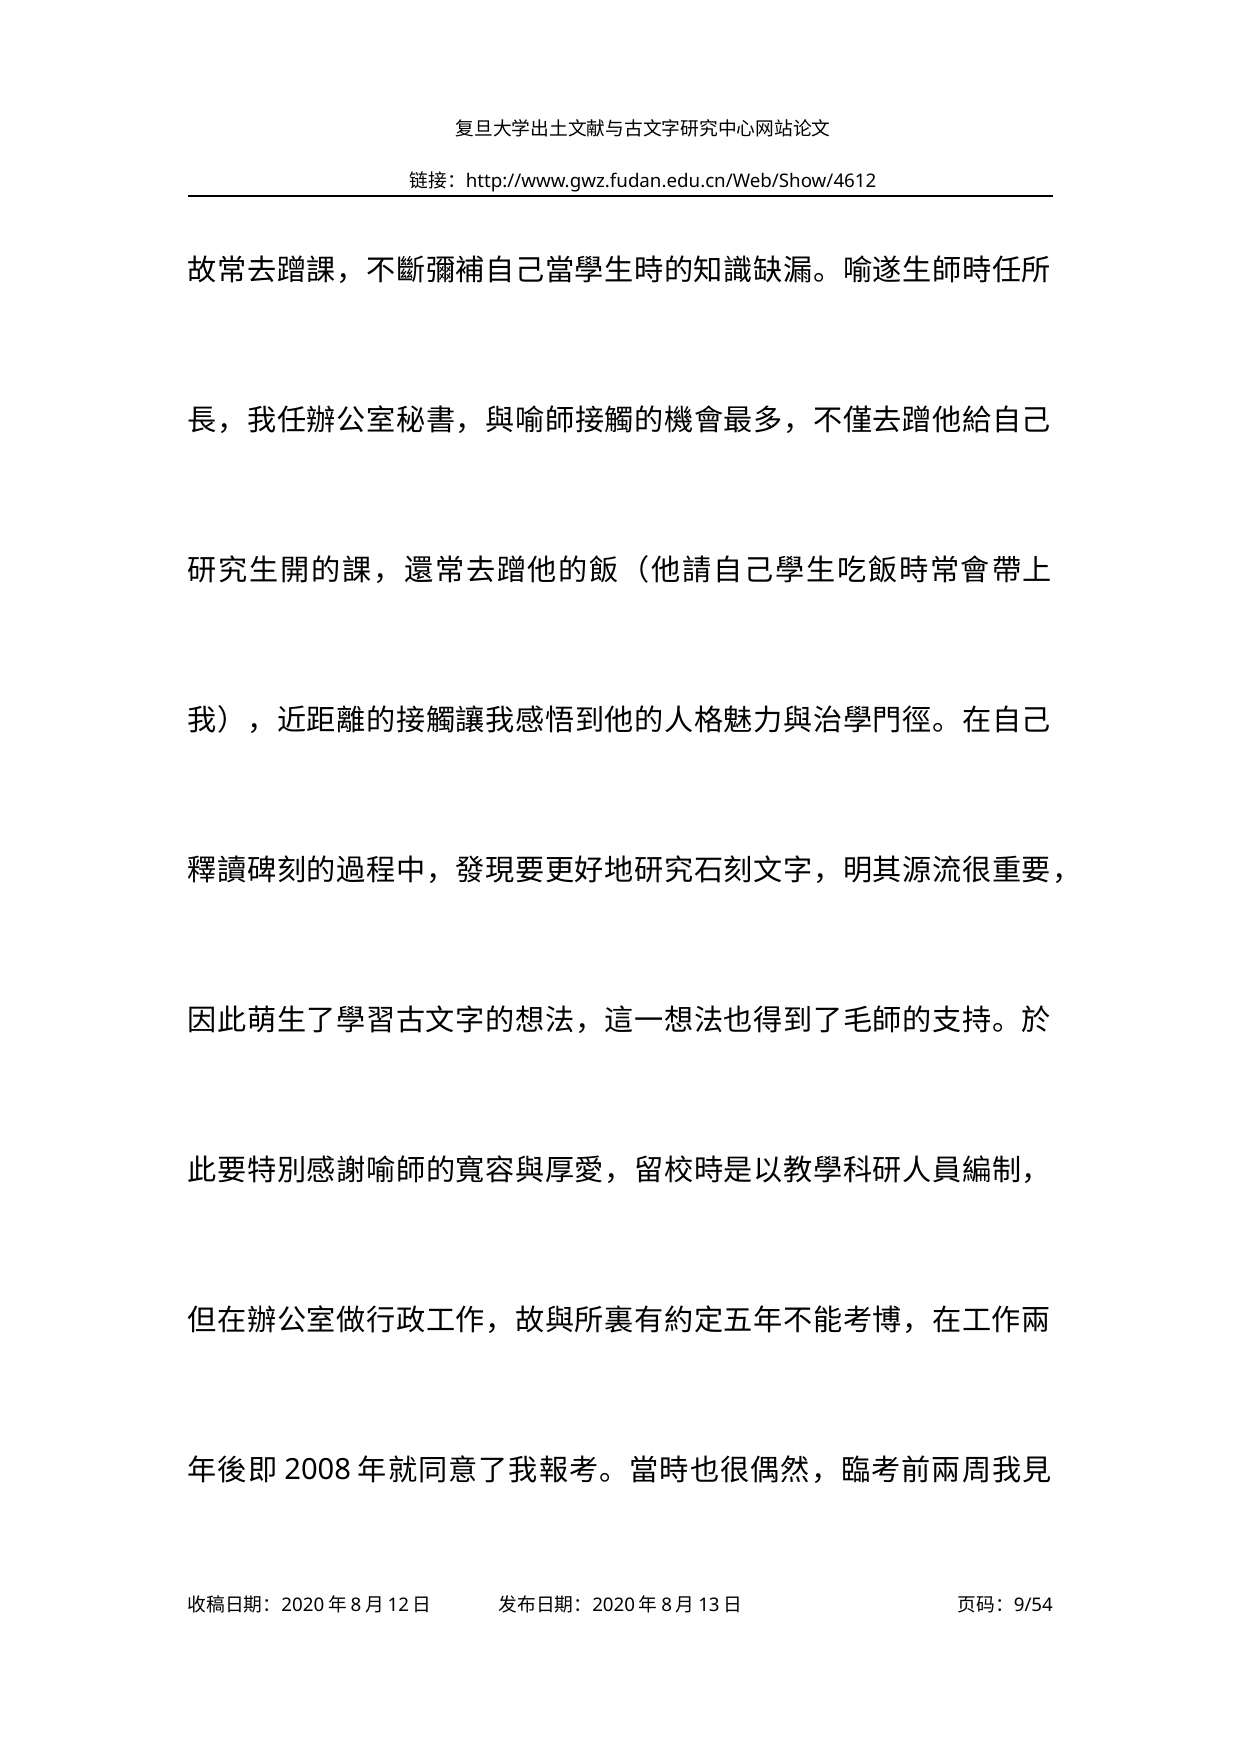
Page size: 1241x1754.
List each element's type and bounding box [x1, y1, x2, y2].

text [187, 231, 1053, 1506]
